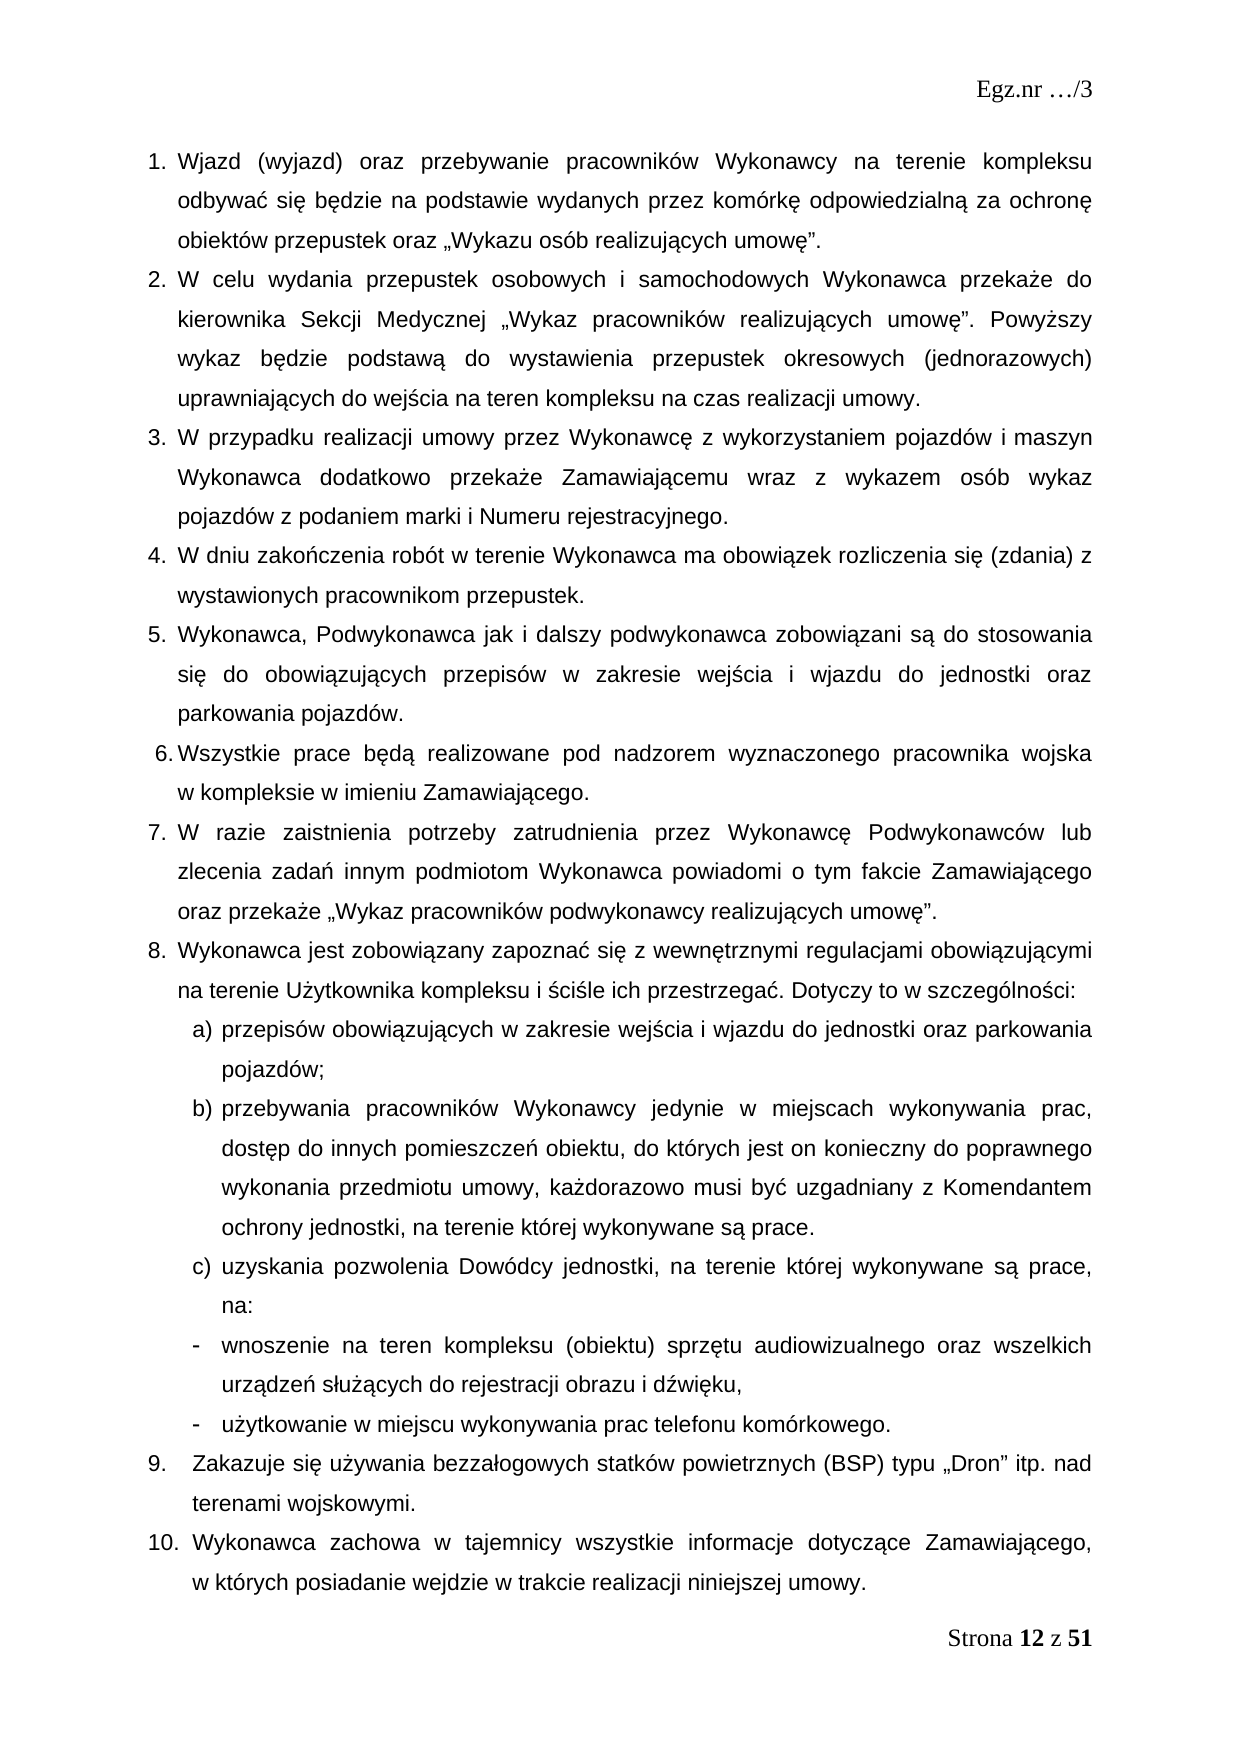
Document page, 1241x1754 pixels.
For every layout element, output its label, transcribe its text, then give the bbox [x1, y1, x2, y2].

list użytkowanie w miejscu wykonywania prac telefonu komórkowego. [192, 1411, 1093, 1437]
list Wykonawca, Podwykonawca jak i dalszy podwykonawca zobowiązani są do stosowania się do obowiązujących przepisów w zakresie wejścia i wjazdu do jednostki oraz parkowania pojazdów. [148, 621, 1093, 727]
list Wszystkie prace będą realizowane pod nadzorem wyznaczonego pracownika wojska w kompleksie w imieniu Zamawiającego. [154, 740, 1093, 806]
list W celu wydania przepustek osobowych i samochodowych Wykonawca przekaże do kierownika Sekcji Medycznej „Wykaz pracowników realizujących umowę”. Powyższy wykaz będzie podstawą do wystawienia przepustek okresowych (jednorazowych) uprawniających do wejścia na teren kompleksu na czas realizacji umowy. [148, 266, 1093, 411]
list W razie zaistnienia potrzeby zatrudnienia przez Wykonawcę Podwykonawców lub zlecenia zadań innym podmiotom Wykonawca powiadomi o tym fakcie Zamawiającego oraz przekaże „Wykaz pracowników podwykonawcy realizujących umowę”. [148, 819, 1093, 924]
list uzyskania pozwolenia Dowódcy jednostki, na terenie której wykonywane są prace, na: [192, 1253, 1093, 1319]
list przebywania pracowników Wykonawcy jedynie w miejscach wykonywania prac, dostęp do innych pomieszczeń obiektu, do których jest on konieczny do poprawnego wykonania przedmiotu umowy, każdorazowo musi być uzgadniany z Komendantem ochrony jednostki, na terenie której wykonywane są prace. [192, 1095, 1093, 1240]
list Wjazd (wyjazd) oraz przebywanie pracowników Wykonawcy na terenie kompleksu odbywać się będzie na podstawie wydanych przez komórkę odpowiedzialną za ochronę obiektów przepustek oraz „Wykazu osób realizujących umowę”. [148, 148, 1093, 253]
list W dniu zakończenia robót w terenie Wykonawca ma obowiązek rozliczenia się (zdania) z wystawionych pracownikom przepustek. [148, 542, 1093, 608]
list Wykonawca jest zobowiązany zapoznać się z wewnętrznymi regulacjami obowiązującymi na terenie Użytkownika kompleksu i ściśle ich przestrzegać. Dotyczy to w szczególności: [148, 937, 1093, 1003]
list wnoszenie na teren kompleksu (obiektu) sprzętu audiowizualnego oraz wszelkich urządzeń służących do rejestracji obrazu i dźwięku, [192, 1332, 1093, 1398]
list przepisów obowiązujących w zakresie wejścia i wjazdu do jednostki oraz parkowania pojazdów; [192, 1016, 1093, 1082]
list W przypadku realizacji umowy przez Wykonawcę z wykorzystaniem pojazdów i maszyn Wykonawca dodatkowo przekaże Zamawiającemu wraz z wykazem osób wykaz pojazdów z podaniem marki i Numeru rejestracyjnego. [148, 424, 1093, 529]
list Wykonawca zachowa w tajemnicy wszystkie informacje dotyczące Zamawiającego, w których posiadanie wejdzie w trakcie realizacji niniejszej umowy. [148, 1529, 1093, 1595]
list Zakazuje się używania bezzałogowych statków powietrznych (BSP) typu „Dron” itp. nad terenami wojskowymi. [148, 1450, 1093, 1516]
